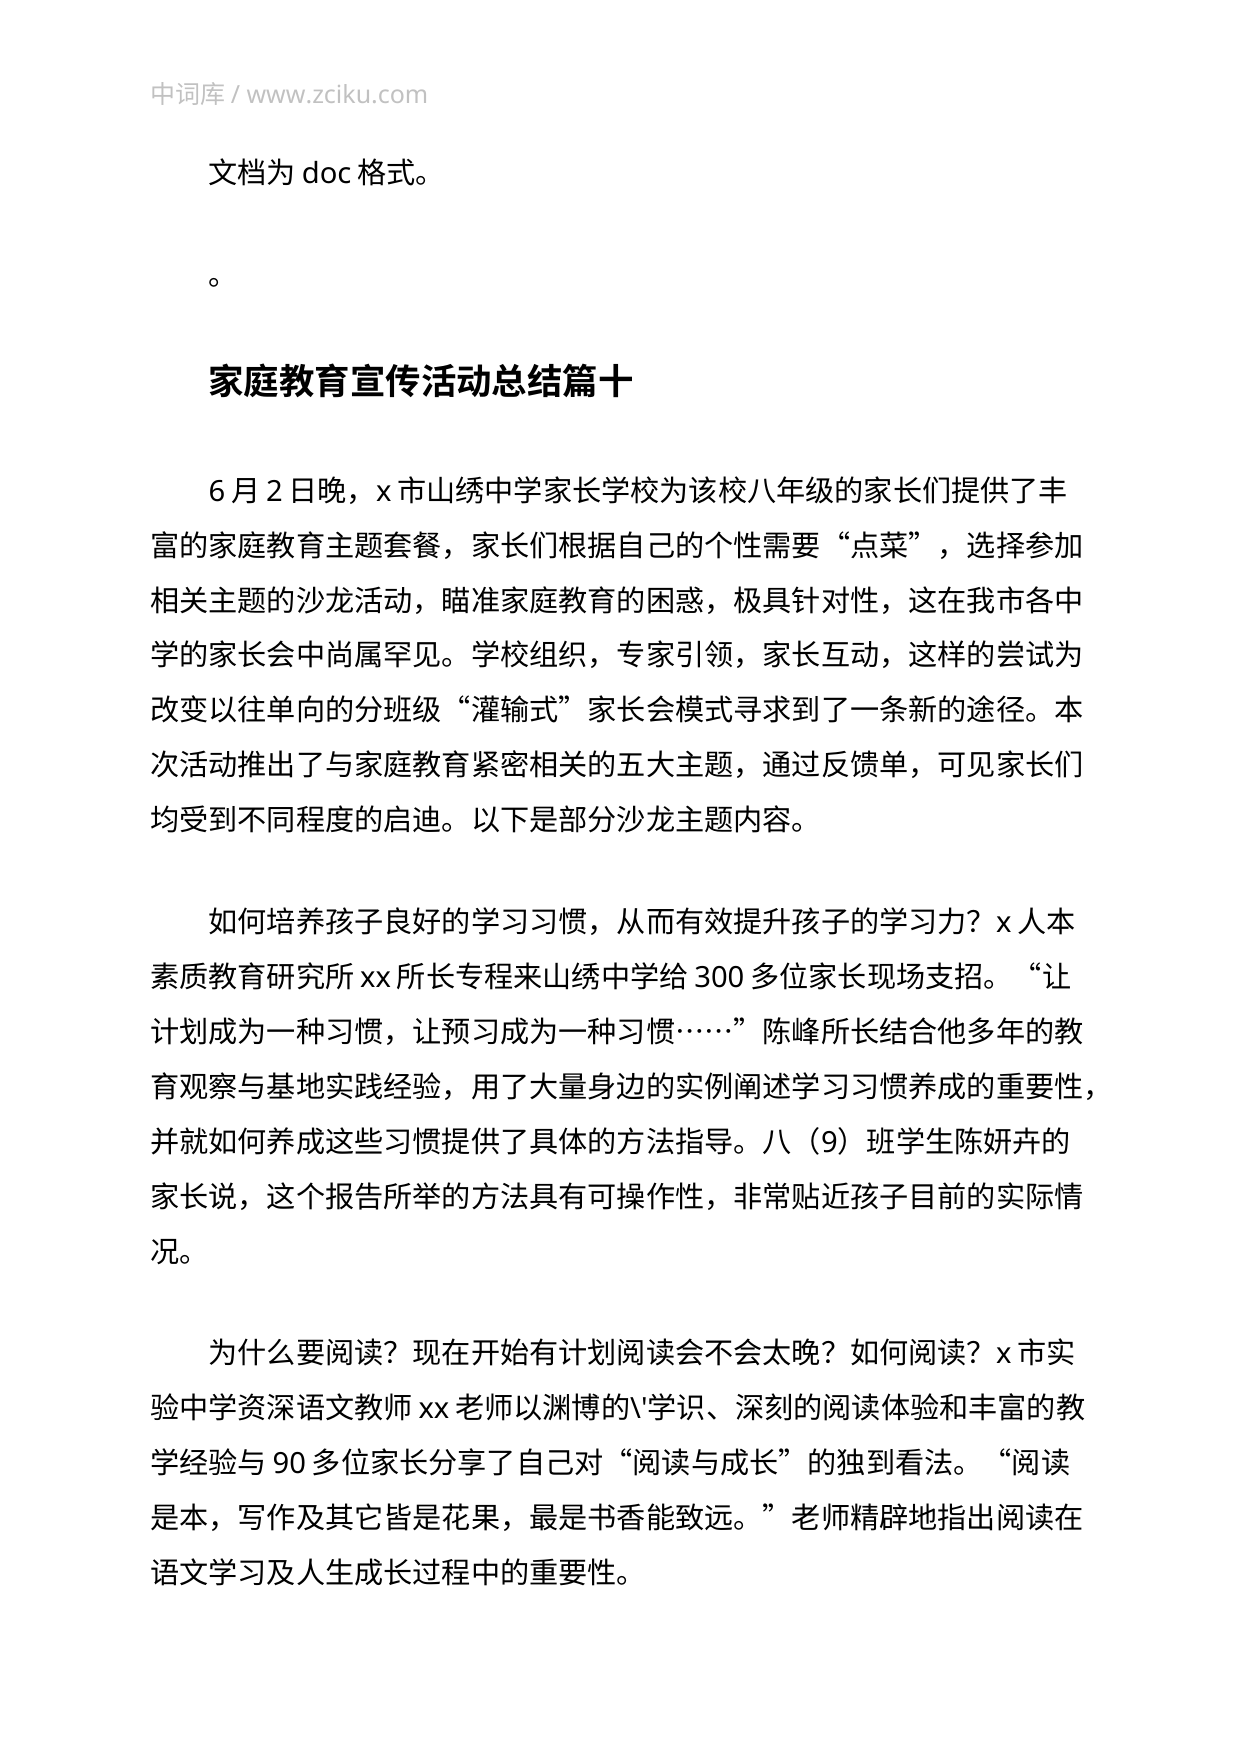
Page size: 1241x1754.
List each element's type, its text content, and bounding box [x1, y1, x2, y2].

text 6月2日晚，x市山绣中学家长学校为该校八年级的家长们提供了丰富的家庭教育主题套餐，家长们根据自己的个性需要“点菜”，选择参加相关主题的沙龙活动，瞄准家庭教育的困惑，极具针对性，这在我市各中学的家长会中尚属罕见。学校组织，专家引领，家长互动，这样的尝试为改变以往单向的分班级“灌输式”家长会模式寻求到了一条新的途径。本次活动推出了与家庭教育紧密相关的五大主题，通过反馈单，可见家长们均受到不同程度的启迪。以下是部分沙龙主题内容。 [150, 467, 1090, 839]
text 。 [150, 252, 1090, 294]
text 为什么要阅读？现在开始有计划阅读会不会太晚？如何阅读？x市实验中学资深语文教师xx老师以渊博的\'学识、深刻的阅读体验和丰富的教学经验与90多位家长分享了自己对“阅读与成长”的独到看法。“阅读是本，写作及其它皆是花果，最是书香能致远。”老师精辟地指出阅读在语文学习及人生成长过程中的重要性。 [150, 1330, 1090, 1592]
text 如何培养孩子良好的学习习惯，从而有效提升孩子的学习力？x人本素质教育研究所xx所长专程来山绣中学给300多位家长现场支招。“让计划成为一种习惯，让预习成为一种习惯……”陈峰所长结合他多年的教育观察与基地实践经验，用了大量身边的实例阐述学习习惯养成的重要性，并就如何养成这些习惯提供了具体的方法指导。八（9）班学生陈妍卉的家长说，这个报告所举的方法具有可操作性，非常贴近孩子目前的实际情况。 [150, 898, 1090, 1270]
text 家庭教育宣传活动总结篇十 [150, 354, 1090, 405]
text 文档为doc格式。 [150, 150, 1090, 192]
